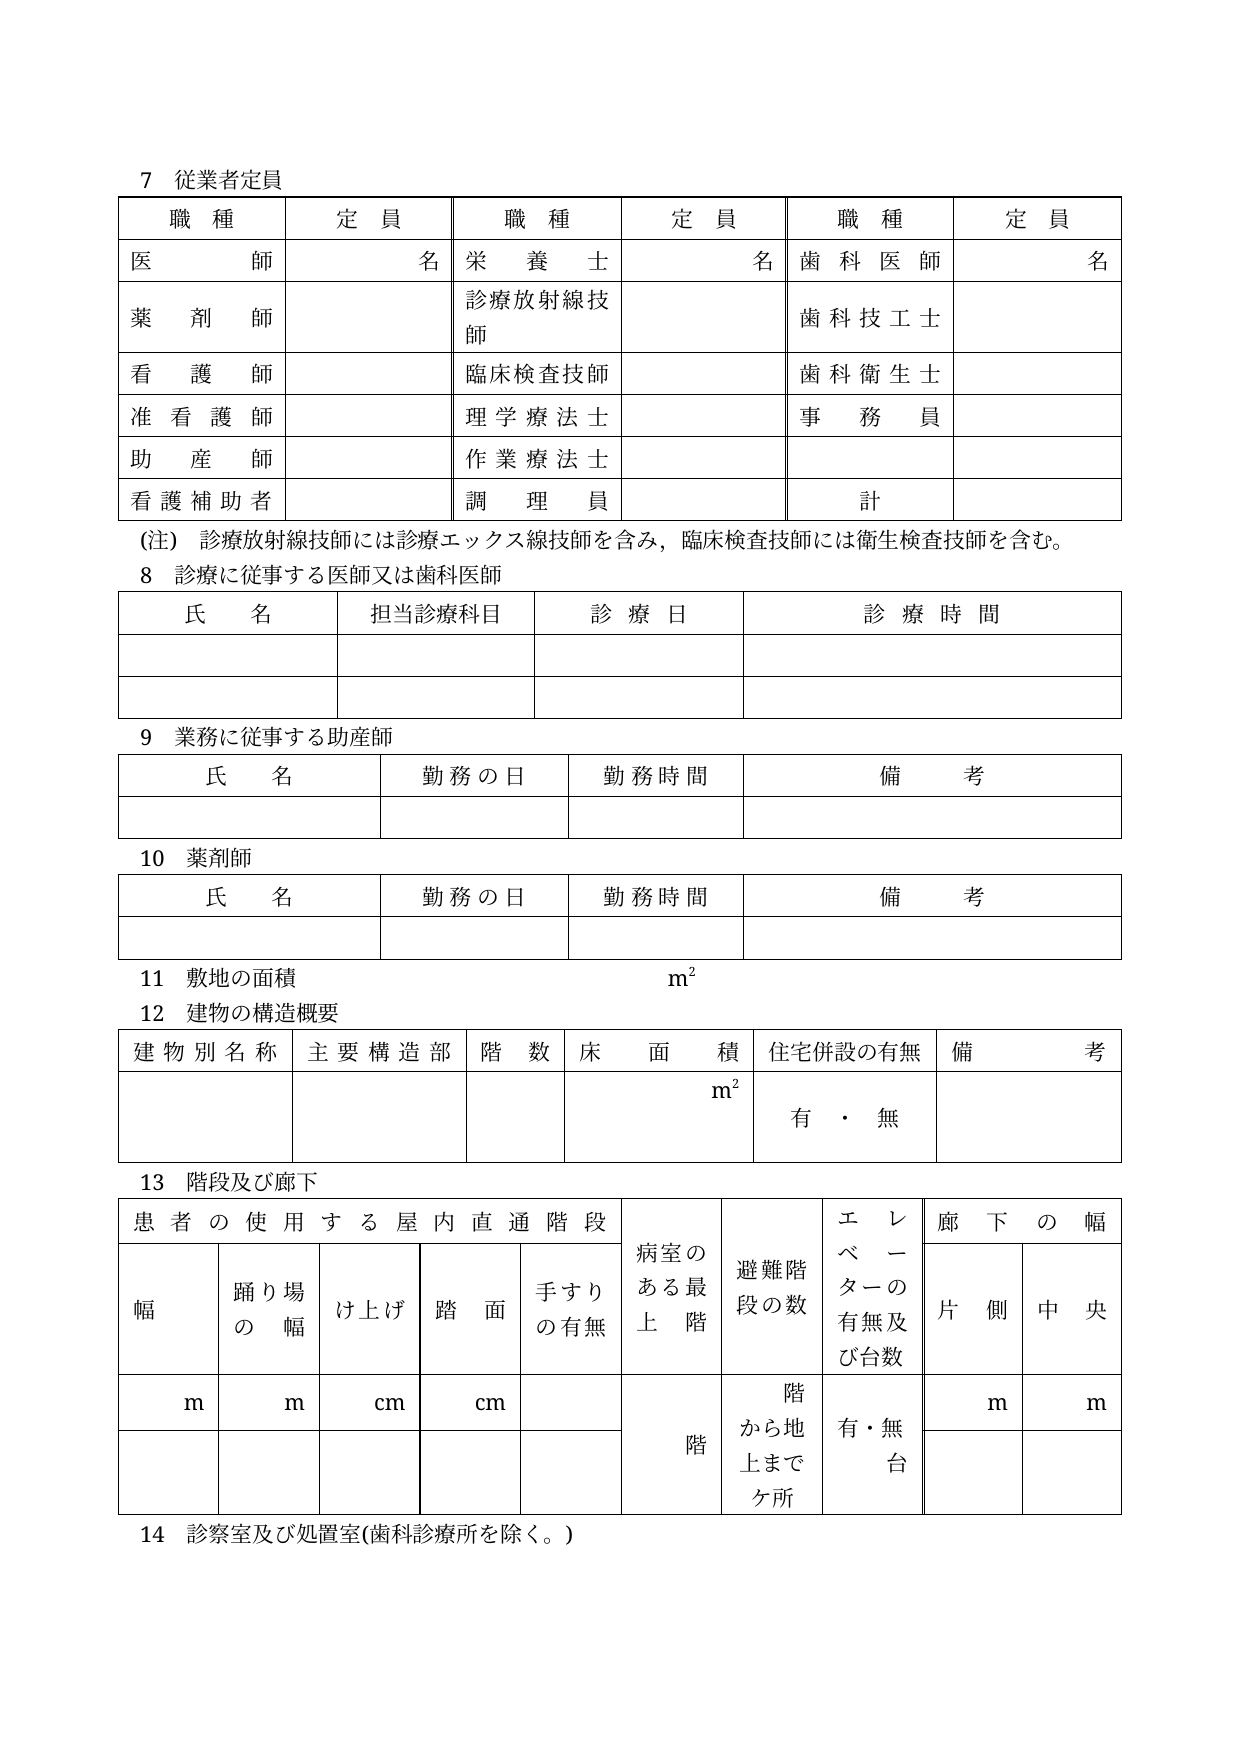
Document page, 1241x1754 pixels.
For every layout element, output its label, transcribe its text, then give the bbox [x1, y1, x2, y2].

table_cell 栄養士 [454, 240, 621, 281]
table_header 備考 [744, 875, 1121, 916]
table_cell m [1023, 1375, 1121, 1430]
table_cell [622, 395, 785, 436]
text 13 階段及び廊下 [118, 1163, 1122, 1198]
table_cell 調理員 [454, 479, 621, 520]
table_header 病室のある最上階 [622, 1199, 721, 1374]
table_cell [286, 479, 451, 520]
table_cell 薬剤師 [119, 282, 285, 352]
table_cell [119, 1431, 218, 1514]
table_header 住宅併設の有無 [754, 1030, 936, 1071]
table_cell 臨床検査技師 [454, 353, 621, 394]
table_cell 准看護師 [119, 395, 285, 436]
table_header 氏名 [119, 755, 380, 796]
table_cell [381, 797, 568, 838]
table_header 床面積 [565, 1030, 753, 1071]
table_header エレベーターの有無及び台数 [823, 1199, 922, 1374]
table_cell 手すりの有無 [521, 1244, 621, 1374]
table_cell 歯科技工士 [788, 282, 953, 352]
table_cell m [219, 1375, 319, 1430]
table_cell 名 [622, 240, 785, 281]
table_cell 踊り場の幅 [219, 1244, 319, 1374]
table_cell 幅 [119, 1244, 218, 1374]
table_header 主要構造部 [293, 1030, 466, 1071]
table_cell [925, 1431, 1022, 1514]
table_cell 名 [286, 240, 451, 281]
table_header 勤務時間 [569, 755, 743, 796]
table_cell 歯科医師 [788, 240, 953, 281]
table_cell [954, 437, 1121, 478]
table_header 職種 [788, 198, 953, 239]
table_header 診療日 [535, 592, 743, 633]
table_header 廊下の幅 [925, 1199, 1121, 1243]
table_header 避難階段の数 [722, 1199, 822, 1374]
table_cell m2 [565, 1072, 753, 1162]
table_cell [622, 479, 785, 520]
table_header 定員 [954, 198, 1121, 239]
table_cell 看護補助者 [119, 479, 285, 520]
text 12 建物の構造概要 [118, 994, 1122, 1029]
table_cell [338, 677, 534, 718]
table_cell 事務員 [788, 395, 953, 436]
table_cell [622, 282, 785, 352]
table_cell [569, 917, 743, 958]
table_header 備考 [937, 1030, 1121, 1071]
table_cell [521, 1375, 621, 1430]
table_cell 名 [954, 240, 1121, 281]
table_cell [535, 635, 743, 676]
table_cell [744, 917, 1121, 958]
table_header 勤務時間 [569, 875, 743, 916]
table_cell [954, 479, 1121, 520]
table_header 定員 [622, 198, 785, 239]
table_cell 診療放射線技師 [454, 282, 621, 352]
table_cell [744, 797, 1121, 838]
table_cell m [925, 1375, 1022, 1430]
table_cell [286, 437, 451, 478]
table_cell [954, 395, 1121, 436]
table_cell [569, 797, 743, 838]
table_cell [622, 353, 785, 394]
table_cell [788, 437, 953, 478]
table_cell 有 ・ 無 [754, 1072, 936, 1162]
table_cell m [119, 1375, 218, 1430]
table_cell [119, 677, 337, 718]
table_cell [954, 353, 1121, 394]
table_cell [622, 437, 785, 478]
table_cell 有・無 台 [823, 1375, 922, 1514]
table_cell [286, 282, 451, 352]
table_header 氏名 [119, 875, 380, 916]
text 14 診察室及び処置室(歯科診療所を除く。) [118, 1515, 1122, 1550]
text (注) 診療放射線技師には診療エックス線技師を含み，臨床検査技師には衛生検査技師を含む。 [118, 521, 1122, 556]
table_header 氏名 [119, 592, 337, 633]
table_cell [954, 282, 1121, 352]
table_cell cm [320, 1375, 419, 1430]
table_cell 医師 [119, 240, 285, 281]
table_header 患者の使用する屋内直通階段 [119, 1199, 621, 1243]
table_cell [320, 1431, 419, 1514]
text 10 薬剤師 [118, 839, 1122, 874]
table_cell 踏面 [421, 1244, 520, 1374]
text 9 業務に従事する助産師 [118, 719, 1122, 754]
table_header 勤務の日 [381, 875, 568, 916]
table_cell [119, 1072, 292, 1162]
table_cell 看護師 [119, 353, 285, 394]
table_cell け上げ [320, 1244, 419, 1374]
table_header 職種 [119, 198, 285, 239]
table_header 診療時間 [744, 592, 1121, 633]
text 7 従業者定員 [118, 162, 1122, 196]
table_cell 中央 [1023, 1244, 1121, 1374]
table_cell [535, 677, 743, 718]
table_cell 作業療法士 [454, 437, 621, 478]
table_cell 片側 [925, 1244, 1022, 1374]
table_cell 助産師 [119, 437, 285, 478]
table_header 職種 [454, 198, 621, 239]
table_header 勤務の日 [381, 755, 568, 796]
table_cell 歯科衛生士 [788, 353, 953, 394]
table_cell [286, 353, 451, 394]
table_cell [338, 635, 534, 676]
table_header 定員 [286, 198, 451, 239]
table_header 備考 [744, 755, 1121, 796]
table_cell 計 [788, 479, 953, 520]
table_cell [467, 1072, 564, 1162]
table_cell [744, 677, 1121, 718]
table_cell [421, 1431, 520, 1514]
table_header 建物別名称 [119, 1030, 292, 1071]
table_cell 理学療法士 [454, 395, 621, 436]
table_cell [119, 635, 337, 676]
table_cell [119, 797, 380, 838]
text 8 診療に従事する医師又は歯科医師 [118, 556, 1122, 591]
table_cell [744, 635, 1121, 676]
table_cell [1023, 1431, 1121, 1514]
table_cell [286, 395, 451, 436]
table_cell 階から地上まで ケ所 [722, 1375, 822, 1514]
table_header 階数 [467, 1030, 564, 1071]
table_cell [293, 1072, 466, 1162]
table_cell [119, 917, 380, 958]
text 11 敷地の面積 m2 [118, 960, 1122, 994]
table_cell 階 [622, 1375, 721, 1514]
table_header 担当診療科目 [338, 592, 534, 633]
table_cell [219, 1431, 319, 1514]
table_cell [521, 1431, 621, 1514]
table_cell [937, 1072, 1121, 1162]
table_cell [381, 917, 568, 958]
table_cell cm [421, 1375, 520, 1430]
